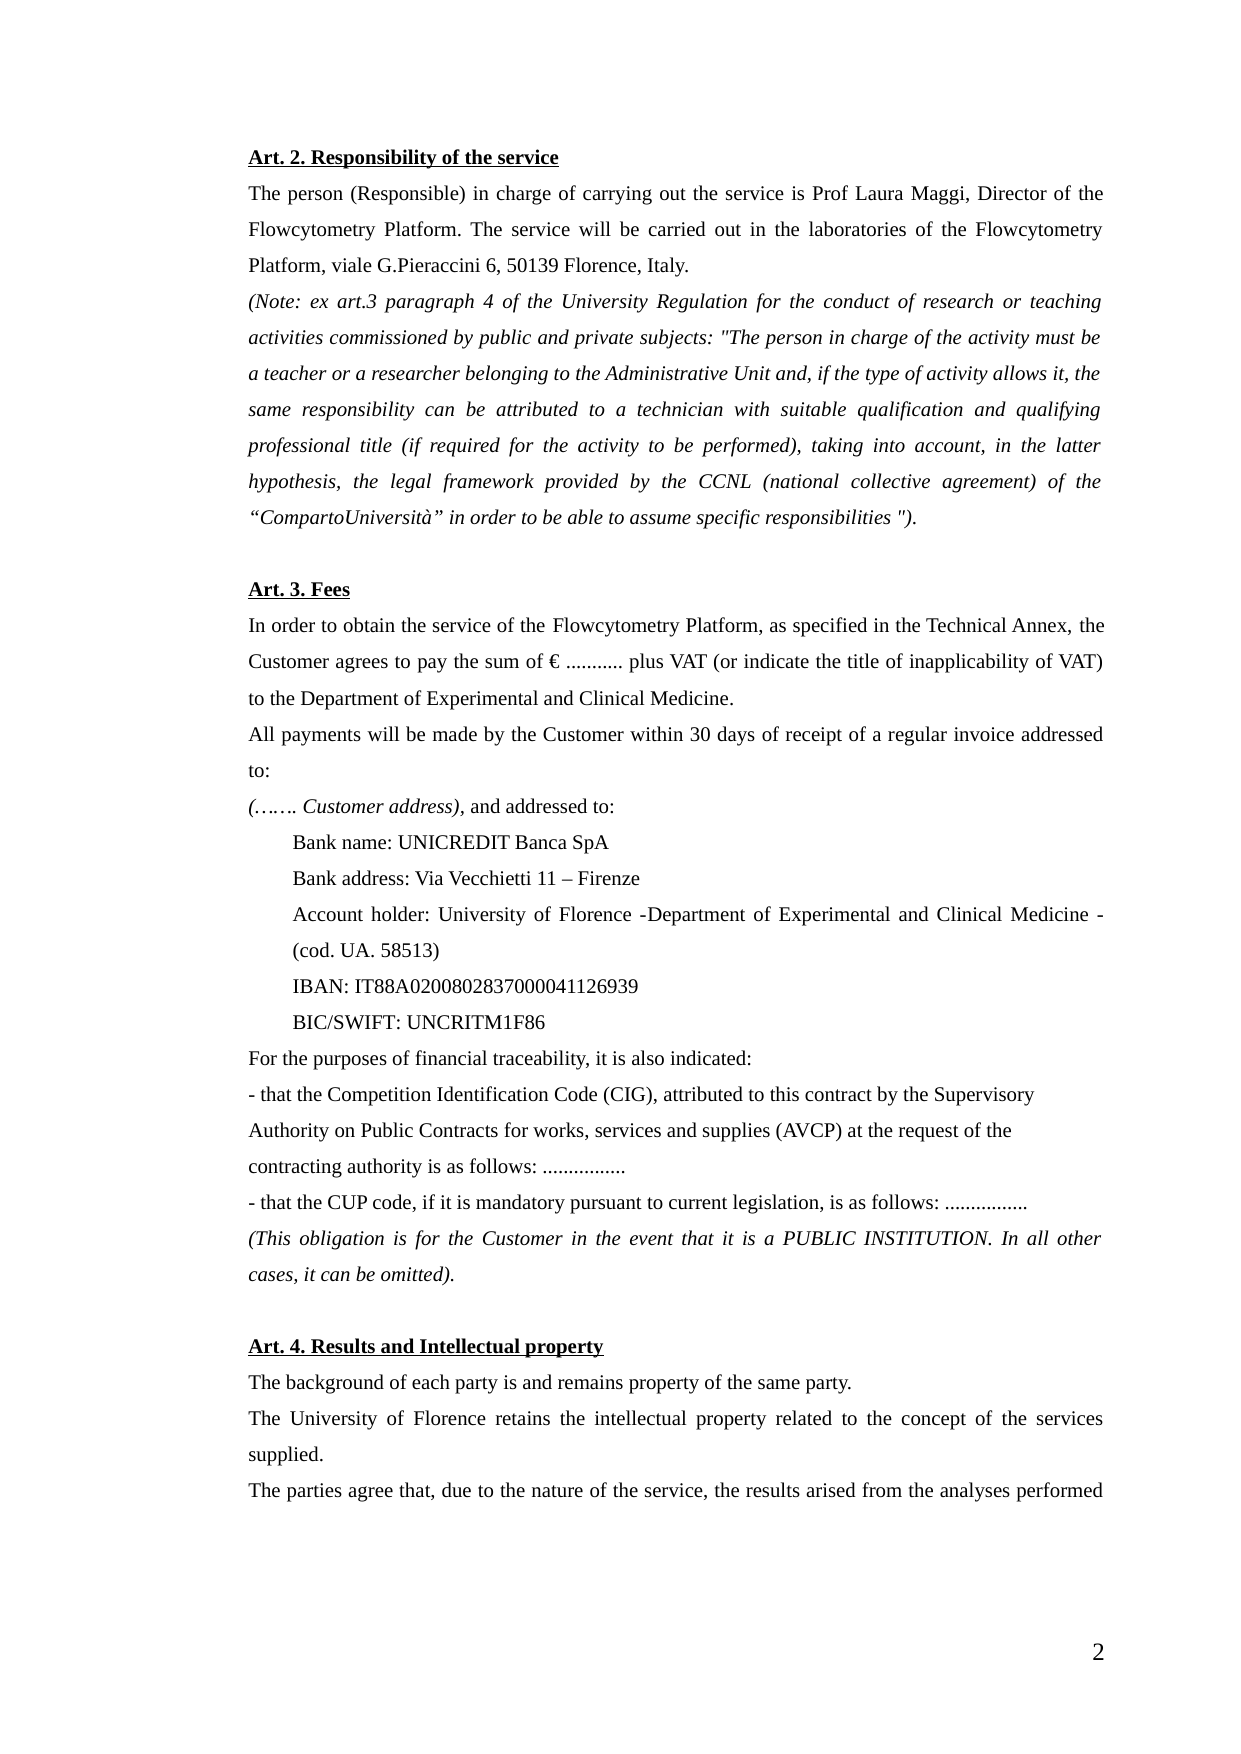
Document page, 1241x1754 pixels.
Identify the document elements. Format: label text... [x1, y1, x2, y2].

text Bank address: Via Vecchietti 11 – Firenze [292, 866, 1104, 890]
text For the purposes of financial traceability, it is also indicated: [248, 1046, 1104, 1070]
text (Note: ex art.3 paragraph 4 of the University Regulation for the conduct of research or teaching activities commissioned by public and private subjects: "The person in charge of the activity must be a teacher or a researcher belonging to the Administrative Unit and, if the type of activity allows it, the same responsibility can be attributed to a technician with suitable qualification and qualifying professional title (if required for the activity to be performed), taking into account, in the latter hypothesis, the legal framework provided by the CCNL (national collective agreement) of the “CompartoUniversità” in order to be able to assume specific responsibilities "). [248, 289, 1104, 529]
text The background of each party is and remains property of the same party. [248, 1370, 1104, 1394]
text Art. 2. Responsibility of the service [248, 145, 1104, 169]
text BIC/SWIFT: UNCRITM1F86 [292, 1010, 1104, 1034]
text (This obligation is for the Customer in the event that it is a PUBLIC INSTITUTION. In all other cases, it can be omitted). [248, 1226, 1104, 1286]
text - that the CUP code, if it is mandatory pursuant to current legislation, is as follows: ................ [248, 1190, 1104, 1214]
text - that the Competition Identification Code (CIG), attributed to this contract by the Supervisory Authority on Public Contracts for works, services and supplies (AVCP) at the request of the contracting authority is as follows: ................ [248, 1082, 1104, 1178]
text Bank name: UNICREDIT Banca SpA [292, 829, 1104, 854]
text The person (Responsible) in charge of carrying out the service is Prof Laura Maggi, Director of the Flowcytometry Platform. The service will be carried out in the laboratories of the Flowcytometry Platform, viale G.Pieraccini 6, 50139 Florence, Italy. [248, 181, 1104, 277]
text (……. Customer address), and addressed to: [248, 793, 1104, 818]
text Art. 3. Fees [248, 577, 1104, 601]
text IBAN: IT88A0200802837000041126939 [292, 974, 1104, 998]
text Account holder: University of Florence -Department of Experimental and Clinical Medicine - (cod. UA. 58513) [292, 902, 1104, 962]
text All payments will be made by the Customer within 30 days of receipt of a regular invoice addressed to: [248, 721, 1104, 782]
text Art. 4. Results and Intellectual property [248, 1334, 1104, 1358]
text In order to obtain the service of the Flowcytometry Platform, as specified in the Technical Annex, the Customer agrees to pay the sum of € ........... plus VAT (or indicate the title of inapplicability of VAT) to the Department of Experimental and Clinical Medicine. [248, 613, 1104, 709]
text The University of Florence retains the intellectual property related to the concept of the services supplied. [248, 1406, 1104, 1466]
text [248, 1478, 1104, 1502]
